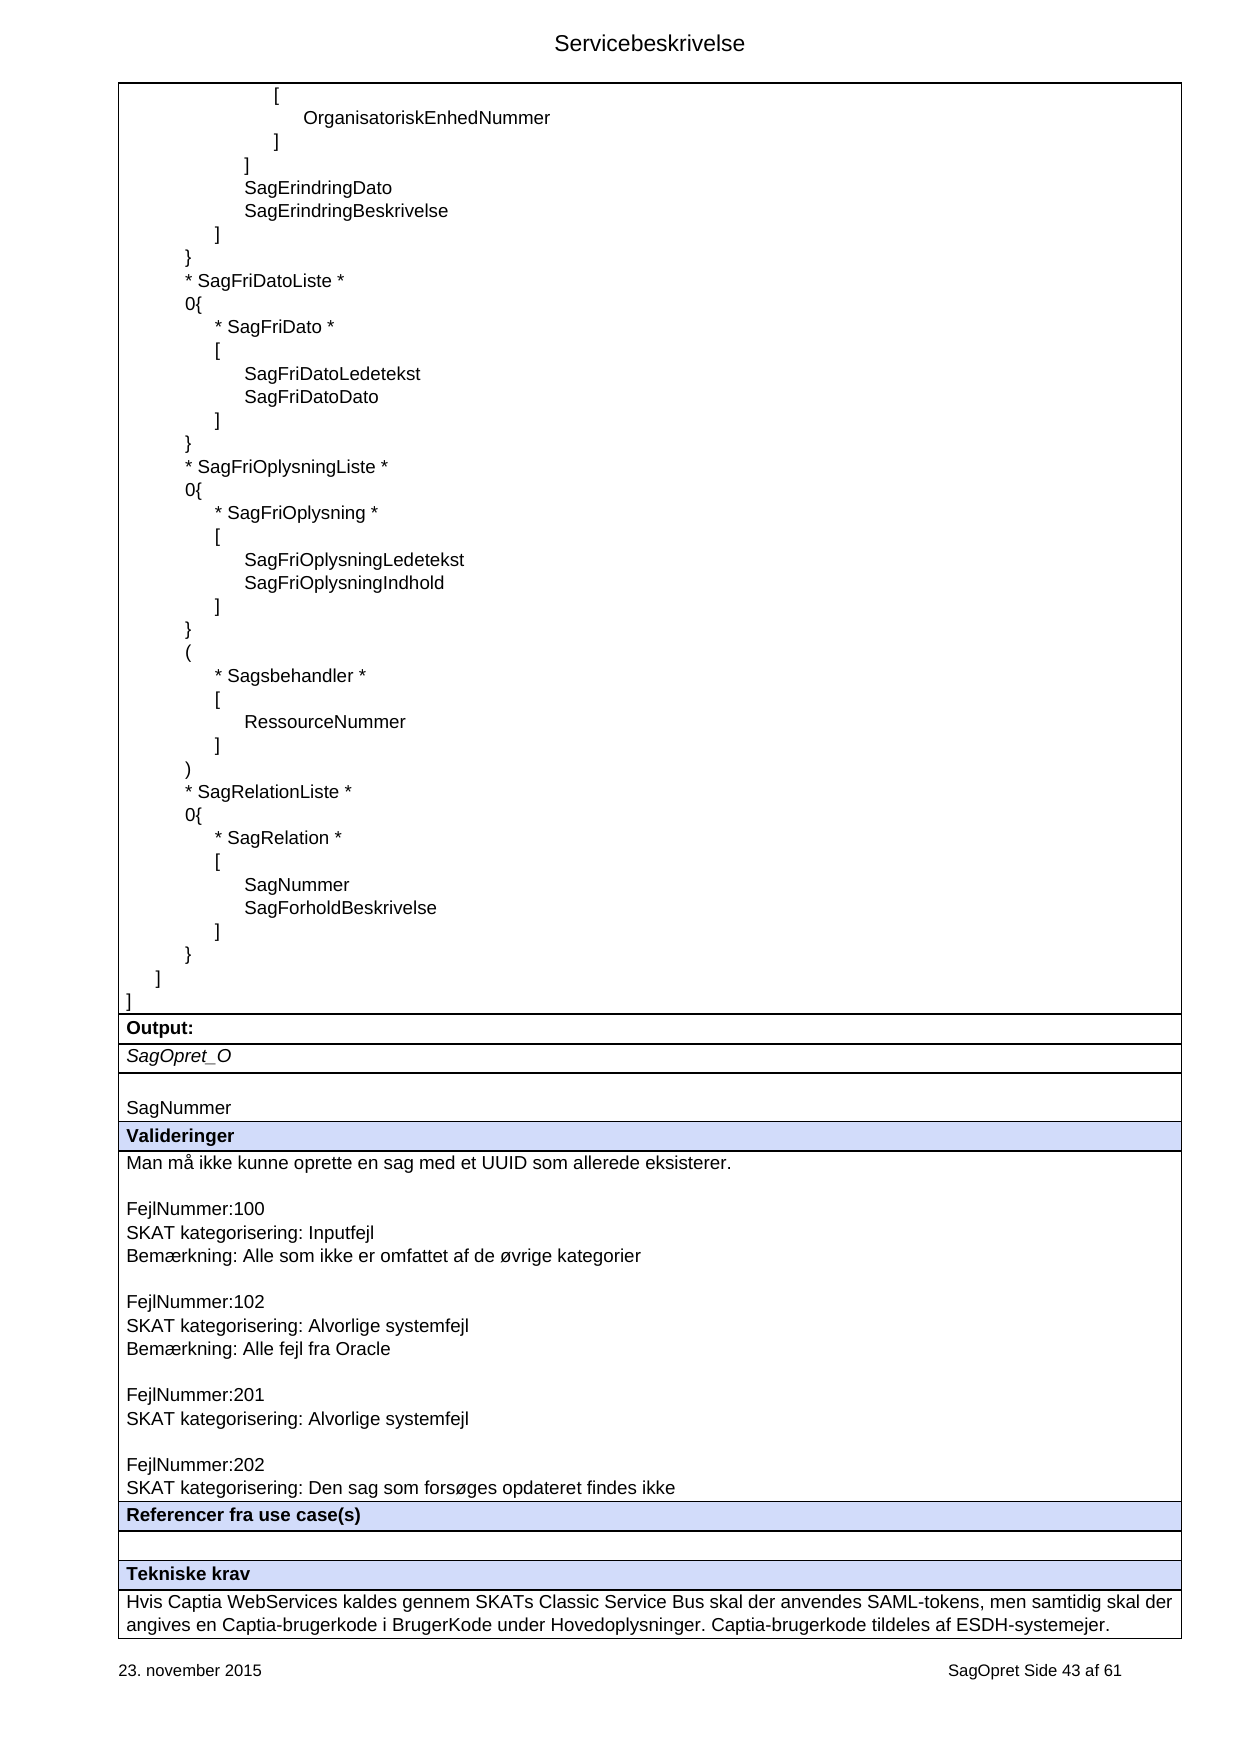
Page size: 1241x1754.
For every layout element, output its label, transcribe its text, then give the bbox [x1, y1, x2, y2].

table_cell Tekniske krav [119, 1561, 1181, 1589]
table_cell Output: [119, 1015, 1181, 1043]
table_cell Hvis Captia WebServices kaldes gennem SKATs Classic Service Bus skal der anvendes SAML-tokens, men samtidig skal der angives en Captia-brugerkode i BrugerKode under Hovedoplysninger. Captia-brugerkode tildeles af ESDH-systemejer. [119, 1591, 1181, 1637]
table_cell Valideringer [119, 1122, 1181, 1150]
table_cell [119, 1532, 1181, 1559]
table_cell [119, 84, 1181, 1013]
table_cell Man må ikke kunne oprette en sag med et UUID som allerede eksisterer. FejlNummer:100 SKAT kategorisering: Inputfejl Bemærkning: Alle som ikke er omfattet af de øvrige kategorier FejlNummer:102 SKAT kategorisering: Alvorlige systemfejl Bemærkning: Alle fejl fra Oracle FejlNummer:201 SKAT kategorisering: Alvorlige systemfejl FejlNummer:202 SKAT kategorisering: Den sag som forsøges opdateret findes ikke [119, 1152, 1181, 1501]
table_cell SagOpret_O [119, 1045, 1181, 1072]
table_cell Referencer fra use case(s) [119, 1502, 1181, 1530]
table_cell SagNummer [119, 1074, 1181, 1121]
